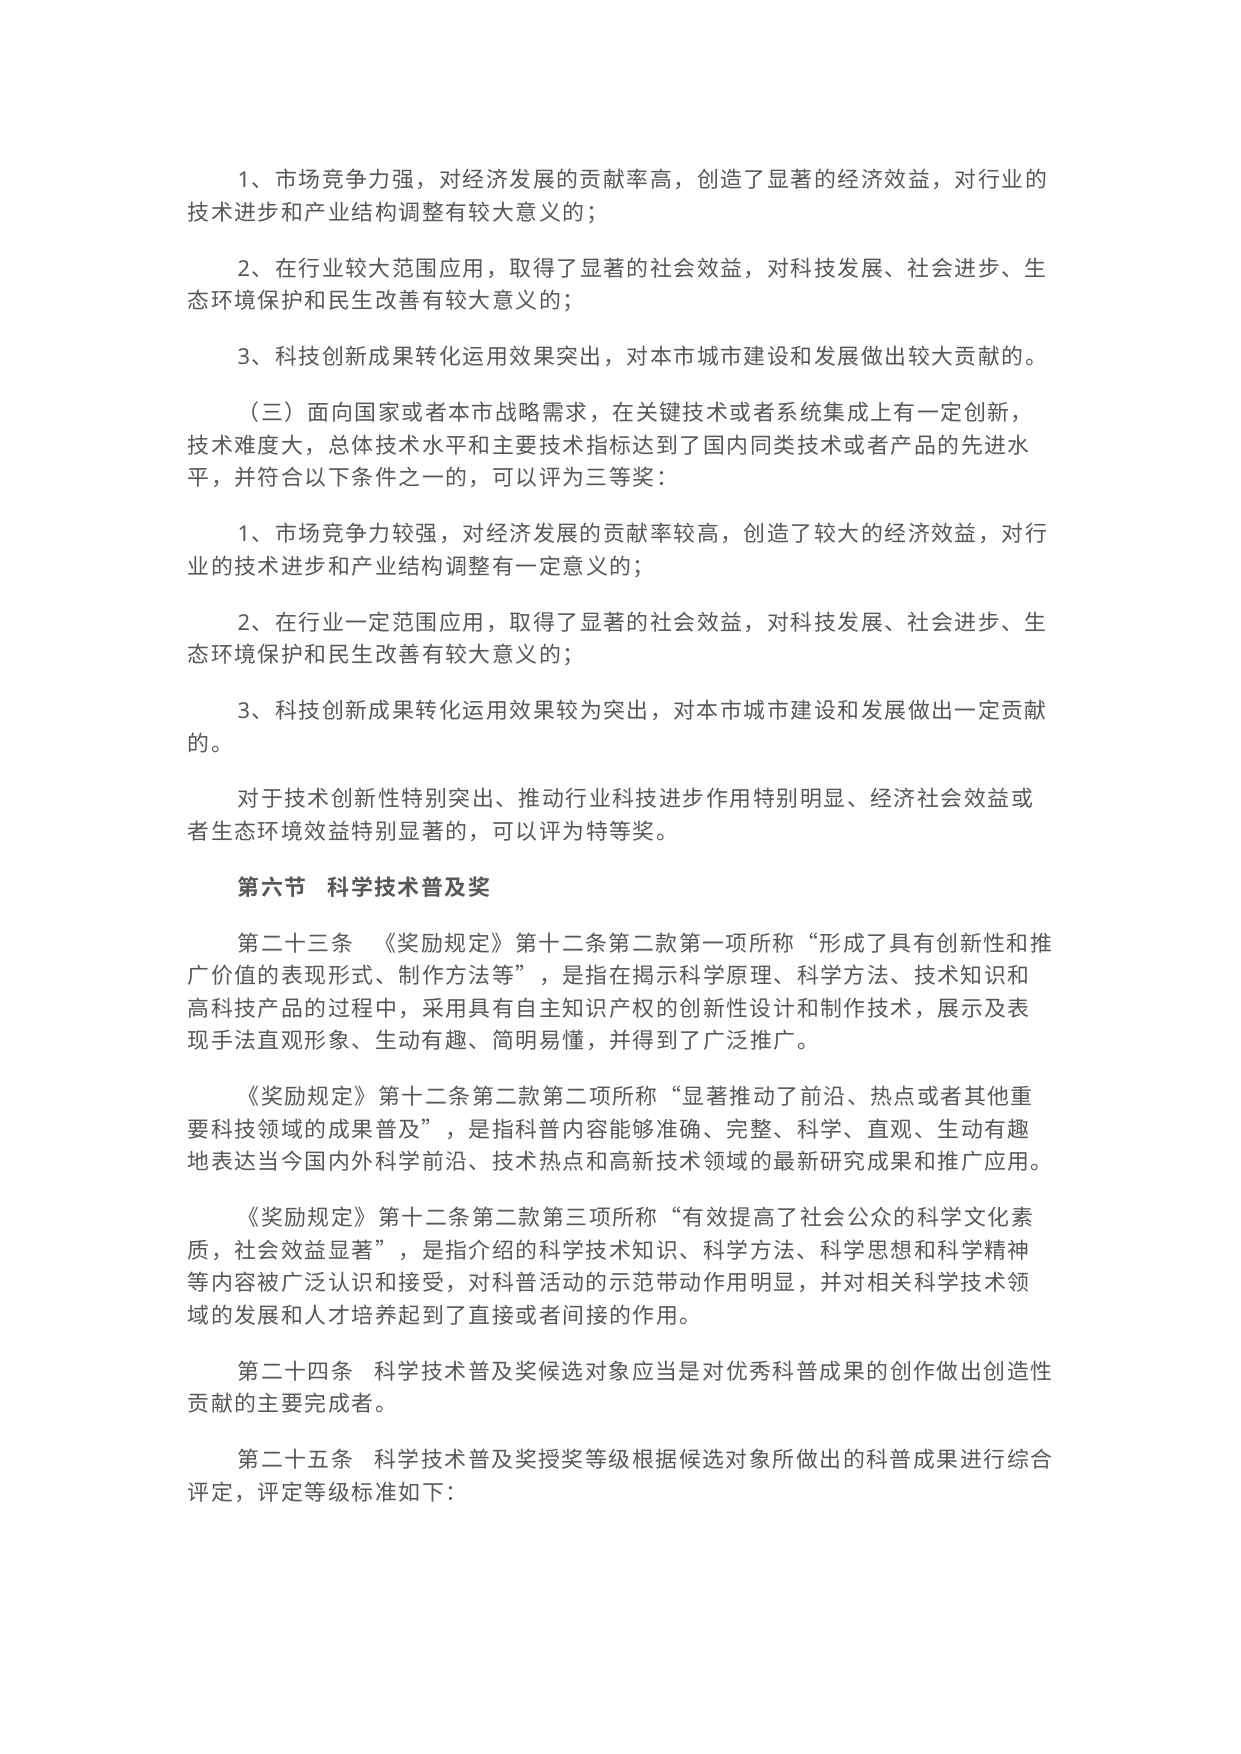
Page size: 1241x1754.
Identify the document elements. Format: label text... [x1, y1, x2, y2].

text 1、市场竞争力较强，对经济发展的贡献率较高，创造了较大的经济效益，对行业的技术进步和产业结构调整有一定意义的； [187, 516, 1053, 581]
text 2、在行业较大范围应用，取得了显著的社会效益，对科技发展、社会进步、生态环境保护和民生改善有较大意义的； [187, 250, 1053, 315]
text 2、在行业一定范围应用，取得了显著的社会效益，对科技发展、社会进步、生态环境保护和民生改善有较大意义的； [187, 604, 1053, 669]
text 第二十五条 科学技术普及奖授奖等级根据候选对象所做出的科普成果进行综合评定，评定等级标准如下： [187, 1442, 1053, 1507]
text （三）面向国家或者本市战略需求，在关键技术或者系统集成上有一定创新，技术难度大，总体技术水平和主要技术指标达到了国内同类技术或者产品的先进水平，并符合以下条件之一的，可以评为三等奖： [187, 395, 1053, 492]
text 第六节 科学技术普及奖 [187, 869, 1053, 902]
text 对于技术创新性特别突出、推动行业科技进步作用特别明显、经济社会效益或者生态环境效益特别显著的，可以评为特等奖。 [187, 781, 1053, 846]
text 1、市场竞争力强，对经济发展的贡献率高，创造了显著的经济效益，对行业的技术进步和产业结构调整有较大意义的； [187, 162, 1053, 227]
text 第二十四条 科学技术普及奖候选对象应当是对优秀科普成果的创作做出创造性贡献的主要完成者。 [187, 1353, 1053, 1418]
text 《奖励规定》第十二条第二款第三项所称“有效提高了社会公众的科学文化素质，社会效益显著”，是指介绍的科学技术知识、科学方法、科学思想和科学精神等内容被广泛认识和接受，对科普活动的示范带动作用明显，并对相关科学技术领域的发展和人才培养起到了直接或者间接的作用。 [187, 1200, 1053, 1330]
text 第二十三条 《奖励规定》第十二条第二款第一项所称“形成了具有创新性和推广价值的表现形式、制作方法等”，是指在揭示科学原理、科学方法、技术知识和高科技产品的过程中，采用具有自主知识产权的创新性设计和制作技术，展示及表现手法直观形象、生动有趣、简明易懂，并得到了广泛推广。 [187, 925, 1053, 1055]
text 《奖励规定》第十二条第二款第二项所称“显著推动了前沿、热点或者其他重要科技领域的成果普及”，是指科普内容能够准确、完整、科学、直观、生动有趣地表达当今国内外科学前沿、技术热点和高新技术领域的最新研究成果和推广应用。 [187, 1079, 1053, 1176]
text 3、科技创新成果转化运用效果突出，对本市城市建设和发展做出较大贡献的。 [187, 339, 1053, 371]
text 3、科技创新成果转化运用效果较为突出，对本市城市建设和发展做出一定贡献的。 [187, 693, 1053, 758]
